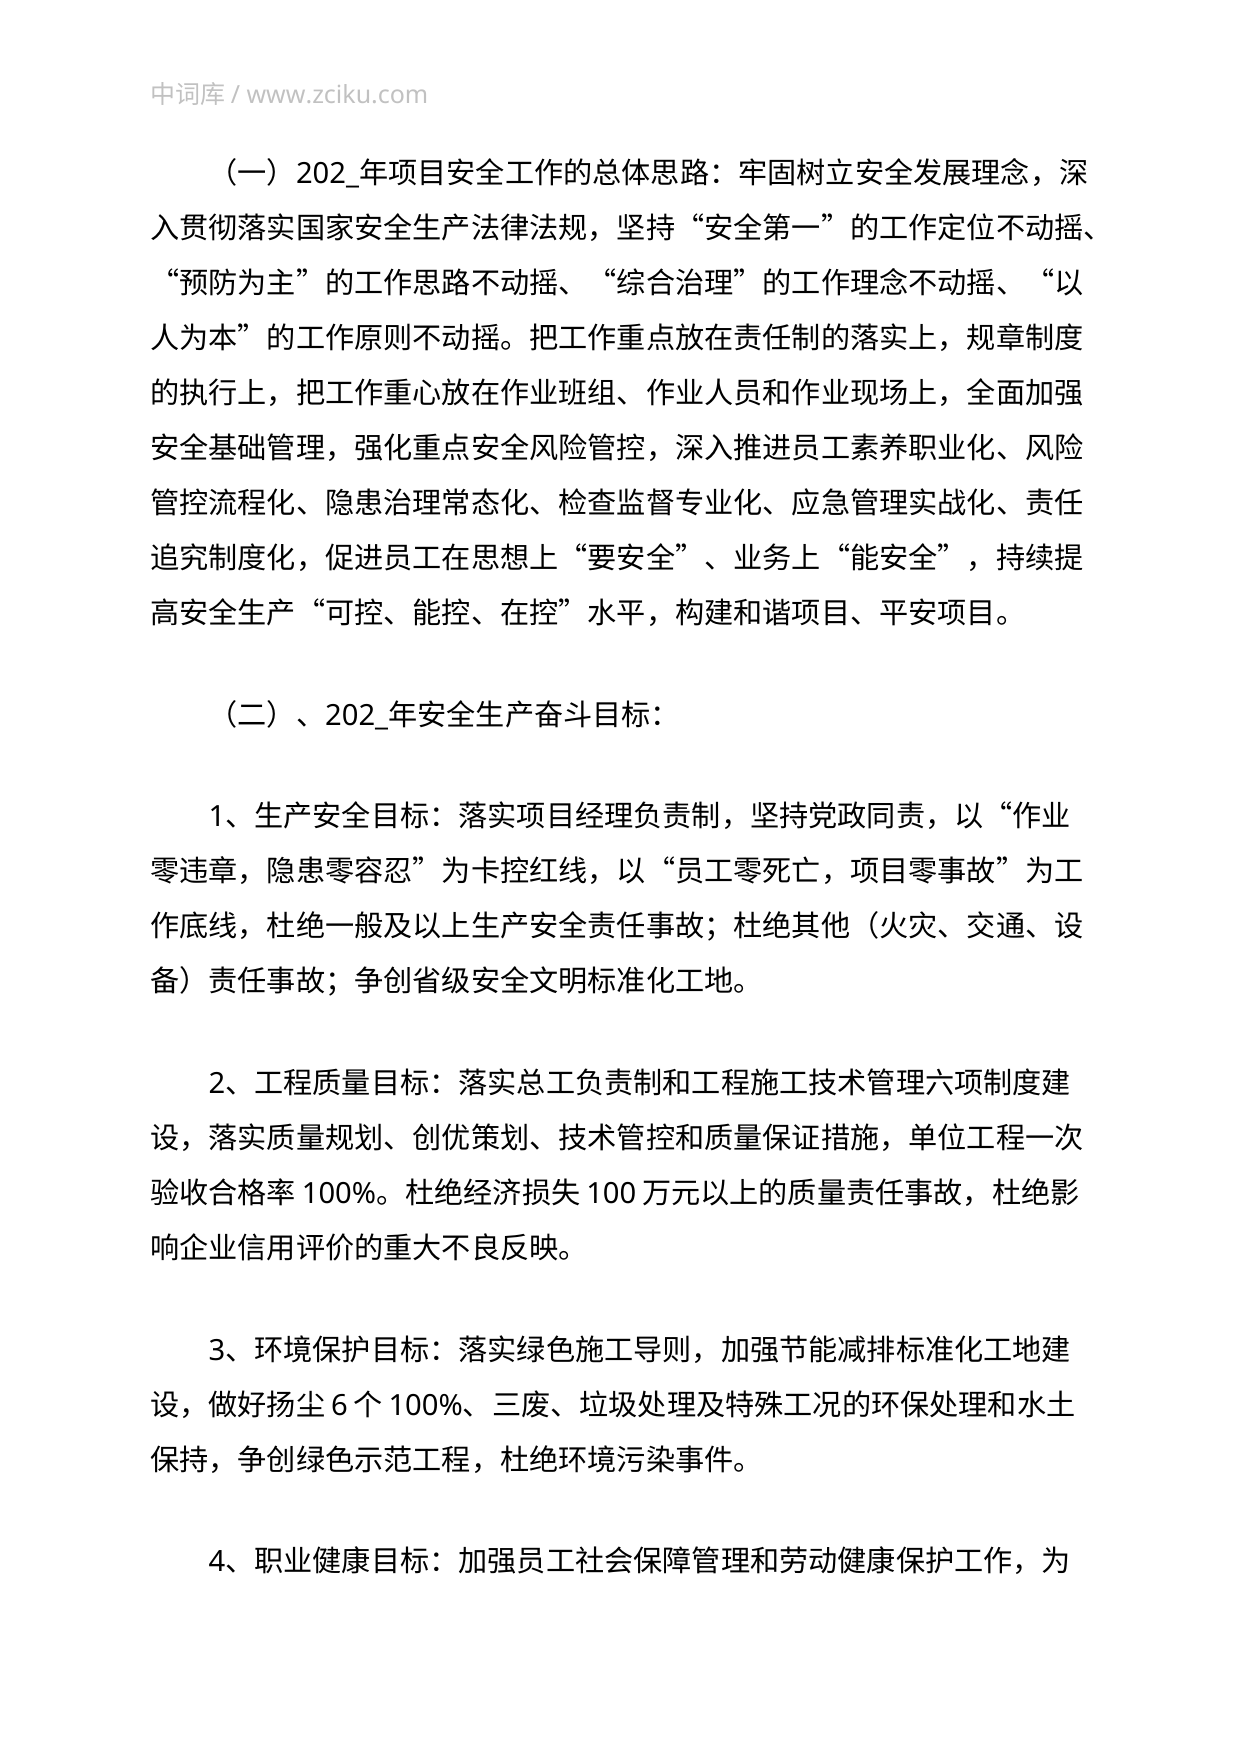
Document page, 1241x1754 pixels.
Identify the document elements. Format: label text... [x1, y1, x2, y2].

text 2、工程质量目标：落实总工负责制和工程施工技术管理六项制度建设，落实质量规划、创优策划、技术管控和质量保证措施，单位工程一次验收合格率100%。杜绝经济损失100万元以上的质量责任事故，杜绝影响企业信用评价的重大不良反映。 [150, 1059, 1090, 1267]
text （二）、202_年安全生产奋斗目标： [150, 691, 1090, 733]
text （一）202_年项目安全工作的总体思路：牢固树立安全发展理念，深入贯彻落实国家安全生产法律法规，坚持“安全第一”的工作定位不动摇、“预防为主”的工作思路不动摇、“综合治理”的工作理念不动摇、“以人为本”的工作原则不动摇。把工作重点放在责任制的落实上，规章制度的执行上，把工作重心放在作业班组、作业人员和作业现场上，全面加强安全基础管理，强化重点安全风险管控，深入推进员工素养职业化、风险管控流程化、隐患治理常态化、检查监督专业化、应急管理实战化、责任追究制度化，促进员工在思想上“要安全”、业务上“能安全”，持续提高安全生产“可控、能控、在控”水平，构建和谐项目、平安项目。 [150, 150, 1090, 632]
text 3、环境保护目标：落实绿色施工导则，加强节能减排标准化工地建设，做好扬尘6个100%、三废、垃圾处理及特殊工况的环保处理和水土保持，争创绿色示范工程，杜绝环境污染事件。 [150, 1326, 1090, 1478]
text 1、生产安全目标：落实项目经理负责制，坚持党政同责，以“作业零违章，隐患零容忍”为卡控红线，以“员工零死亡，项目零事故”为工作底线，杜绝一般及以上生产安全责任事故；杜绝其他（火灾、交通、设备）责任事故；争创省级安全文明标准化工地。 [150, 793, 1090, 1000]
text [150, 1538, 1090, 1580]
